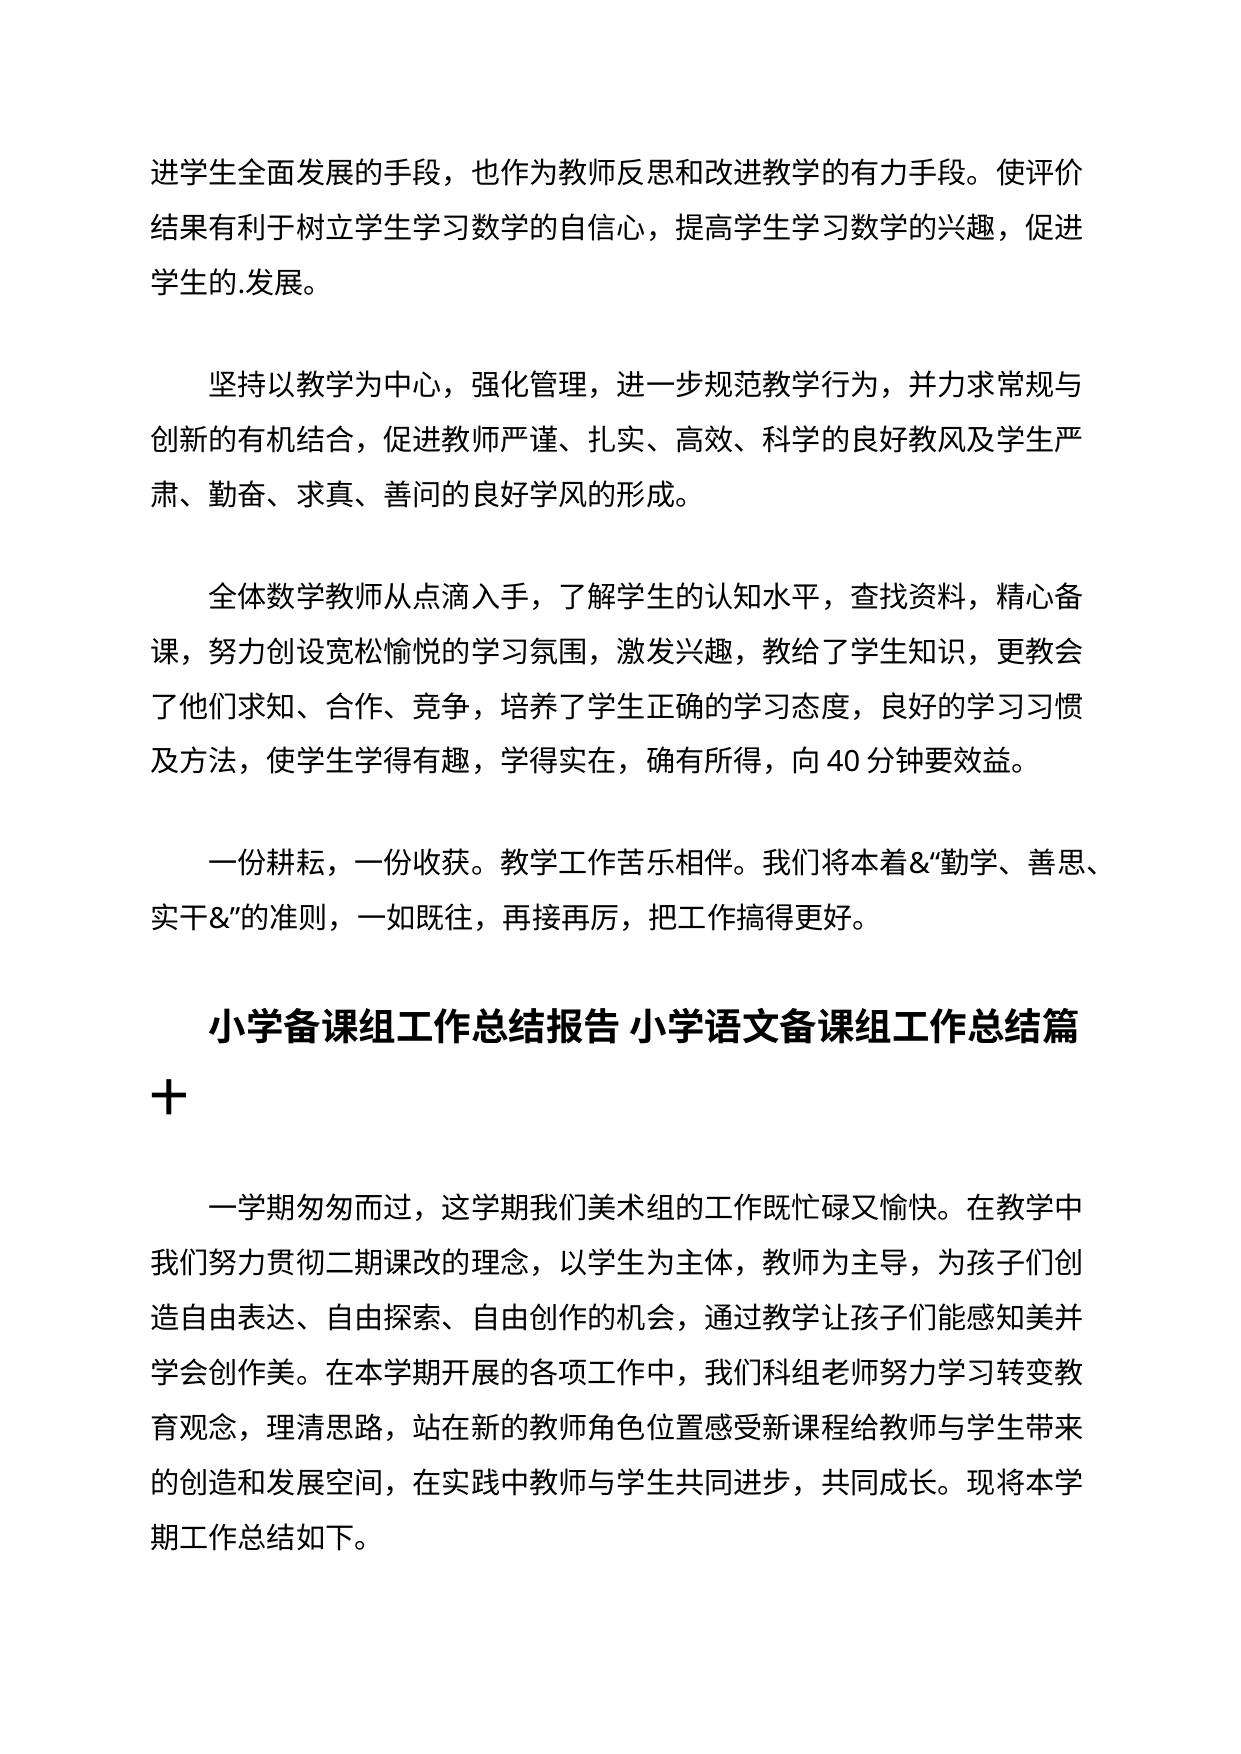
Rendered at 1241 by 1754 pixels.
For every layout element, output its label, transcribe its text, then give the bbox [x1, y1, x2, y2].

text 一学期匆匆而过，这学期我们美术组的工作既忙碌又愉快。在教学中我们努力贯彻二期课改的理念，以学生为主体，教师为主导，为孩子们创造自由表达、自由探索、自由创作的机会，通过教学让孩子们能感知美并学会创作美。在本学期开展的各项工作中，我们科组老师努力学习转变教育观念，理清思路，站在新的教师角色位置感受新课程给教师与学生带来的创造和发展空间，在实践中教师与学生共同进步，共同成长。现将本学期工作总结如下。 [150, 1185, 1090, 1557]
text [150, 150, 1090, 302]
text 全体数学教师从点滴入手，了解学生的认知水平，查找资料，精心备课，努力创设宽松愉悦的学习氛围，激发兴趣，教给了学生知识，更教会了他们求知、合作、竞争，培养了学生正确的学习态度，良好的学习习惯及方法，使学生学得有趣，学得实在，确有所得，向40分钟要效益。 [150, 573, 1090, 780]
text 一份耕耘，一份收获。教学工作苦乐相伴。我们将本着&“勤学、善思、实干&”的准则，一如既往，再接再厉，把工作搞得更好。 [150, 840, 1090, 937]
text 坚持以教学为中心，强化管理，进一步规范教学行为，并力求常规与创新的有机结合，促进教师严谨、扎实、高效、科学的良好教风及学生严肃、勤奋、求真、善问的良好学风的形成。 [150, 362, 1090, 514]
text 小学备课组工作总结报告 小学语文备课组工作总结篇十 [150, 997, 1090, 1122]
